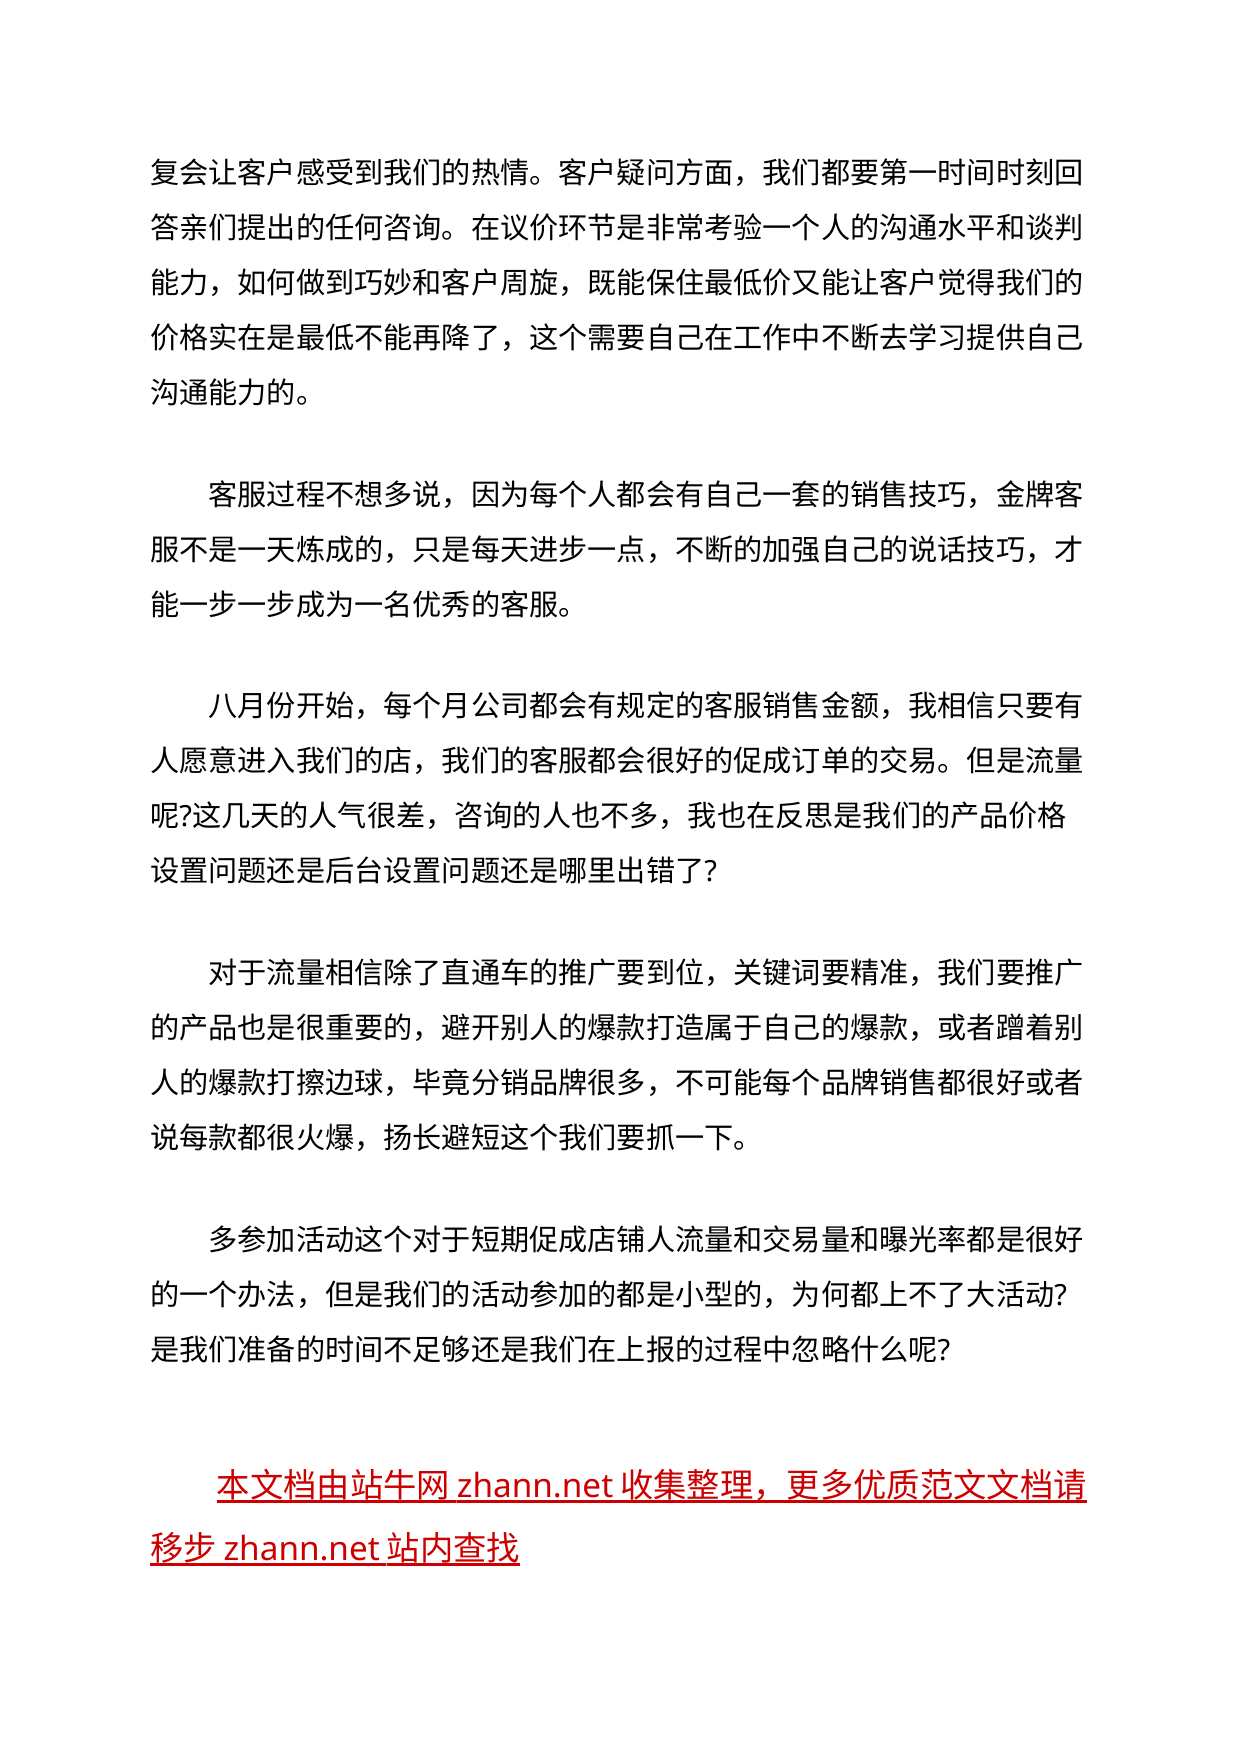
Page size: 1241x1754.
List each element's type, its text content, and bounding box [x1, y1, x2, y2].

text 八月份开始，每个月公司都会有规定的客服销售金额，我相信只要有人愿意进入我们的店，我们的客服都会很好的促成订单的交易。但是流量呢?这几天的人气很差，咨询的人也不多，我也在反思是我们的产品价格设置问题还是后台设置问题还是哪里出错了? [150, 683, 1090, 890]
text 对于流量相信除了直通车的推广要到位，关键词要精准，我们要推广的产品也是很重要的，避开别人的爆款打造属于自己的爆款，或者蹭着别人的爆款打擦边球，毕竟分销品牌很多，不可能每个品牌销售都很好或者说每款都很火爆，扬长避短这个我们要抓一下。 [150, 950, 1090, 1157]
text 本文档由站牛网zhann.net收集整理，更多优质范文文档请移步zhann.net站内查找 [150, 1459, 1090, 1571]
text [150, 150, 1090, 412]
text 多参加活动这个对于短期促成店铺人流量和交易量和曝光率都是很好的一个办法，但是我们的活动参加的都是小型的，为何都上不了大活动?是我们准备的时间不足够还是我们在上报的过程中忽略什么呢? [150, 1216, 1090, 1368]
text 客服过程不想多说，因为每个人都会有自己一套的销售技巧，金牌客服不是一天炼成的，只是每天进步一点，不断的加强自己的说话技巧，才能一步一步成为一名优秀的客服。 [150, 471, 1090, 623]
